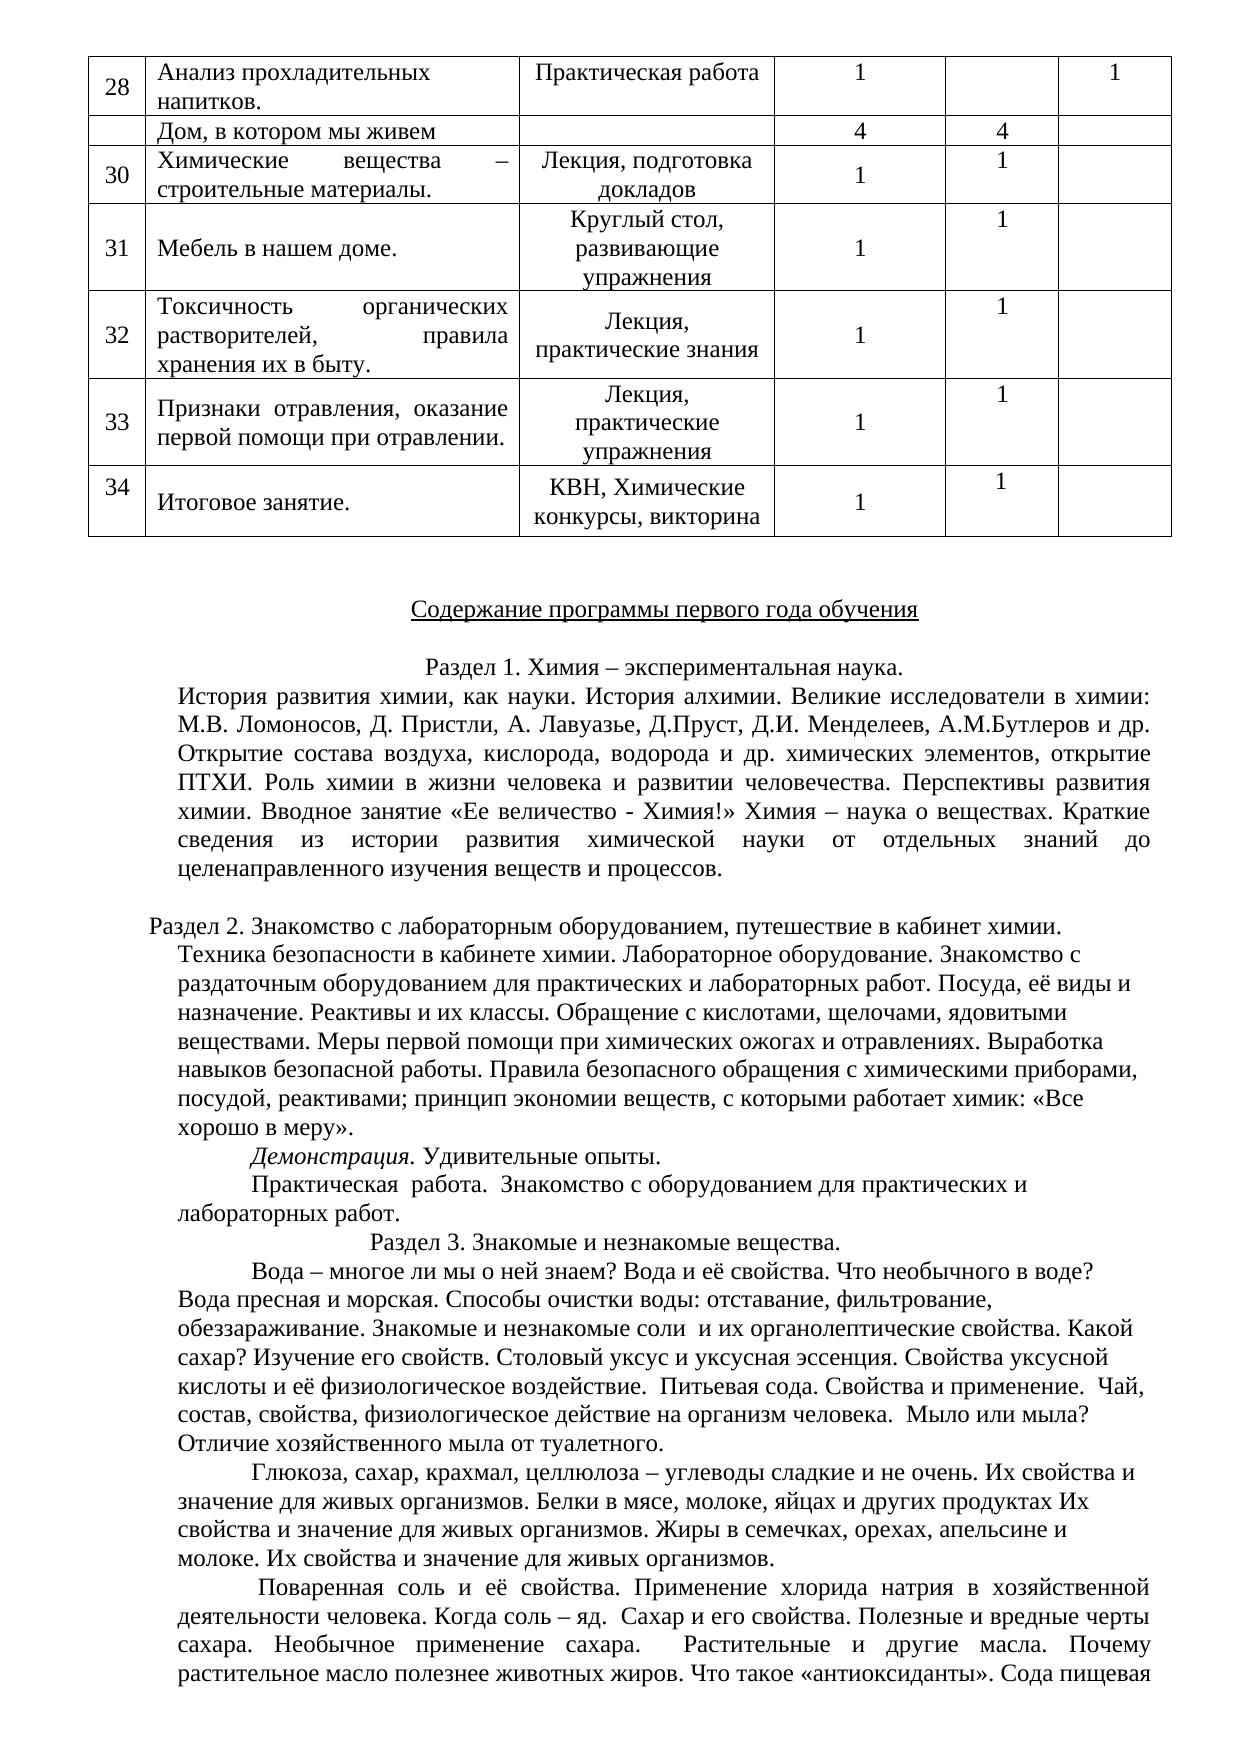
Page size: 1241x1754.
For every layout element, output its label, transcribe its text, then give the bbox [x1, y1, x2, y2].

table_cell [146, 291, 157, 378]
table_cell 1 [775, 204, 945, 290]
table_cell Лекция, практические упражнения [520, 379, 774, 465]
table_cell Мебель в нашем доме. [146, 204, 519, 290]
table_cell 30 [89, 146, 145, 203]
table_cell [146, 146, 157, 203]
table_cell Лекция, подготовка докладов [520, 146, 774, 203]
table_cell 31 [89, 204, 145, 290]
table_cell 1 [946, 204, 1058, 290]
table_cell КВН, Химические конкурсы, викторина [520, 466, 774, 536]
table_cell [946, 57, 1058, 115]
text История развития химии, как науки. История алхимии. Великие исследователи в химии: М.В. Ломоносов, Д. Пристли, А. Лавуазье, Д.Пруст, Д.И. Менделеев, А.М.Бутлеров и др. Открытие состава воздуха, кислорода, водорода и др. химических элементов, открытие ПТХИ. Роль химии в жизни человека и развитии человечества. Перспективы развития химии. Вводное занятие «Ее величество - Химия!» Химия – наука о веществах. Краткие сведения из истории развития химической науки от отдельных знаний до целенаправленного изучения веществ и процессов. [177, 681, 1152, 882]
table_cell 1 [775, 466, 945, 536]
table_cell [1059, 291, 1171, 378]
table_cell Признаки отравления, оказание первой помощи при отравлении. [146, 379, 519, 465]
table_cell [1059, 466, 1171, 536]
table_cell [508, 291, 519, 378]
table_cell 28 [89, 57, 145, 115]
table_cell 33 [89, 379, 145, 465]
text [177, 1572, 1152, 1687]
table_cell Лекция, практические знания [520, 291, 774, 378]
table_cell Дом, в котором мы живем [146, 116, 519, 144]
table_cell 32 [89, 291, 145, 378]
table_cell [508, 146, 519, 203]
table_cell 1 [775, 379, 945, 465]
table_cell Круглый стол, развивающие упражнения [520, 204, 774, 290]
table_cell 4 [946, 116, 1058, 144]
table_cell 1 [775, 57, 945, 115]
table_cell 34 [89, 466, 145, 536]
text Практическая работа. Знакомство с оборудованием для практических и лабораторных работ. [177, 1169, 1152, 1227]
table_cell [1059, 146, 1171, 203]
table_cell 4 [775, 116, 945, 144]
text Раздел 3. Знакомые и незнакомые вещества. [59, 1227, 1152, 1256]
text Демонстрация. Удивительные опыты. [177, 1141, 1152, 1169]
text Содержание программы первого года обучения [177, 594, 1152, 623]
text Техника безопасности в кабинете химии. Лабораторное оборудование. Знакомство с раздаточным оборудованием для практических и лабораторных работ. Посуда, её виды и назначение. Реактивы и их классы. Обращение с кислотами, щелочами, ядовитыми веществами. Меры первой помощи при химических ожогах и отравлениях. Выработка навыков безопасной работы. Правила безопасного обращения с химическими приборами, посудой, реактивами; принцип экономии веществ, с которыми работает химик: «Все хорошо в меру». [177, 939, 1152, 1141]
table_cell Анализ прохладительных напитков. [146, 57, 519, 115]
table_cell [1059, 204, 1171, 290]
table_cell [1059, 379, 1171, 465]
table_cell 1 [946, 466, 1058, 536]
table_cell 1 [775, 146, 945, 203]
table_cell Итоговое занятие. [146, 466, 519, 536]
table_cell 1 [775, 291, 945, 378]
table_cell [1059, 116, 1171, 144]
table_cell 1 [946, 379, 1058, 465]
text Вода – многое ли мы о ней знаем? Вода и её свойства. Что необычного в воде? Вода пресная и морская. Способы очистки воды: отставание, фильтрование, обеззараживание. Знакомые и незнакомые соли и их органолептические свойства. Какой сахар? Изучение его свойств. Столовый уксус и уксусная эссенция. Свойства уксусной кислоты и её физиологическое воздействие. Питьевая сода. Свойства и применение. Чай, состав, свойства, физиологическое действие на организм человека. Мыло или мыла? Отличие хозяйственного мыла от туалетного. [177, 1256, 1152, 1457]
table_cell 1 [946, 146, 1058, 203]
table_cell [520, 116, 774, 144]
table_cell [89, 116, 145, 144]
text Раздел 1. Химия – экспериментальная наука. [177, 652, 1152, 681]
table_cell 1 [1059, 57, 1171, 115]
text Глюкоза, сахар, крахмал, целлюлоза – углеводы сладкие и не очень. Их свойства и значение для живых организмов. Белки в мясе, молоке, яйцах и других продуктах Их свойства и значение для живых организмов. Жиры в семечках, орехах, апельсине и молоке. Их свойства и значение для живых организмов. [177, 1457, 1152, 1572]
table_cell Практическая работа [520, 57, 774, 115]
text Раздел 2. Знакомство с лабораторным оборудованием, путешествие в кабинет химии. [59, 911, 1152, 939]
table_cell 1 [946, 291, 1058, 378]
